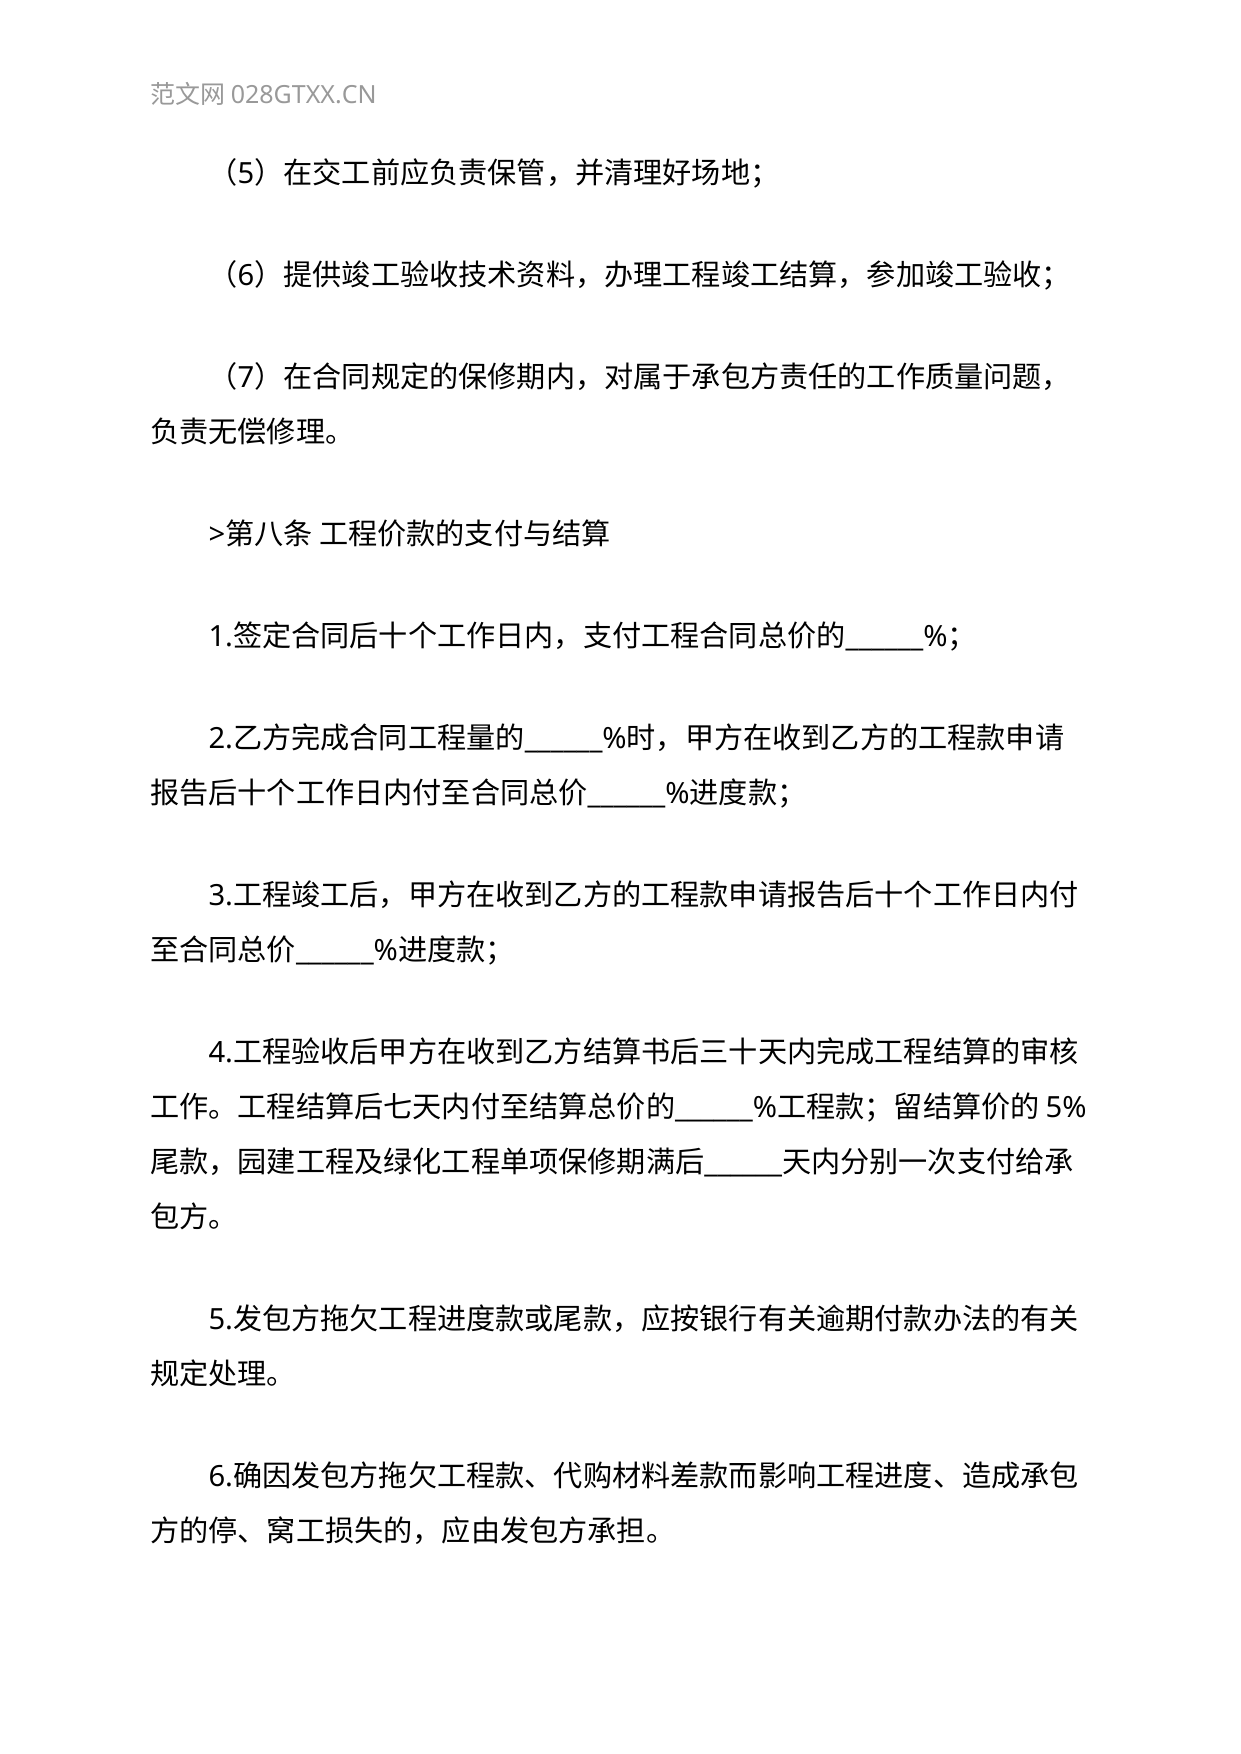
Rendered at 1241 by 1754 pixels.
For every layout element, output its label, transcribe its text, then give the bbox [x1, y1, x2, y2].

text 2.乙方完成合同工程量的______%时，甲方在收到乙方的工程款申请报告后十个工作日内付至合同总价______%进度款； [150, 715, 1090, 812]
text 6.确因发包方拖欠工程款、代购材料差款而影响工程进度、造成承包方的停、窝工损失的，应由发包方承担。 [150, 1452, 1090, 1549]
text 3.工程竣工后，甲方在收到乙方的工程款申请报告后十个工作日内付至合同总价______%进度款； [150, 872, 1090, 969]
text （6）提供竣工验收技术资料，办理工程竣工结算，参加竣工验收； [150, 252, 1090, 294]
text （7）在合同规定的保修期内，对属于承包方责任的工作质量问题，负责无偿修理。 [150, 354, 1090, 451]
text 1.签定合同后十个工作日内，支付工程合同总价的______%； [150, 613, 1090, 655]
text 4.工程验收后甲方在收到乙方结算书后三十天内完成工程结算的审核工作。工程结算后七天内付至结算总价的______%工程款；留结算价的5%尾款，园建工程及绿化工程单项保修期满后______天内分别一次支付给承包方。 [150, 1029, 1090, 1236]
text （5）在交工前应负责保管，并清理好场地； [150, 150, 1090, 192]
text >第八条 工程价款的支付与结算 [150, 511, 1090, 553]
text 5.发包方拖欠工程进度款或尾款，应按银行有关逾期付款办法的有关规定处理。 [150, 1295, 1090, 1393]
